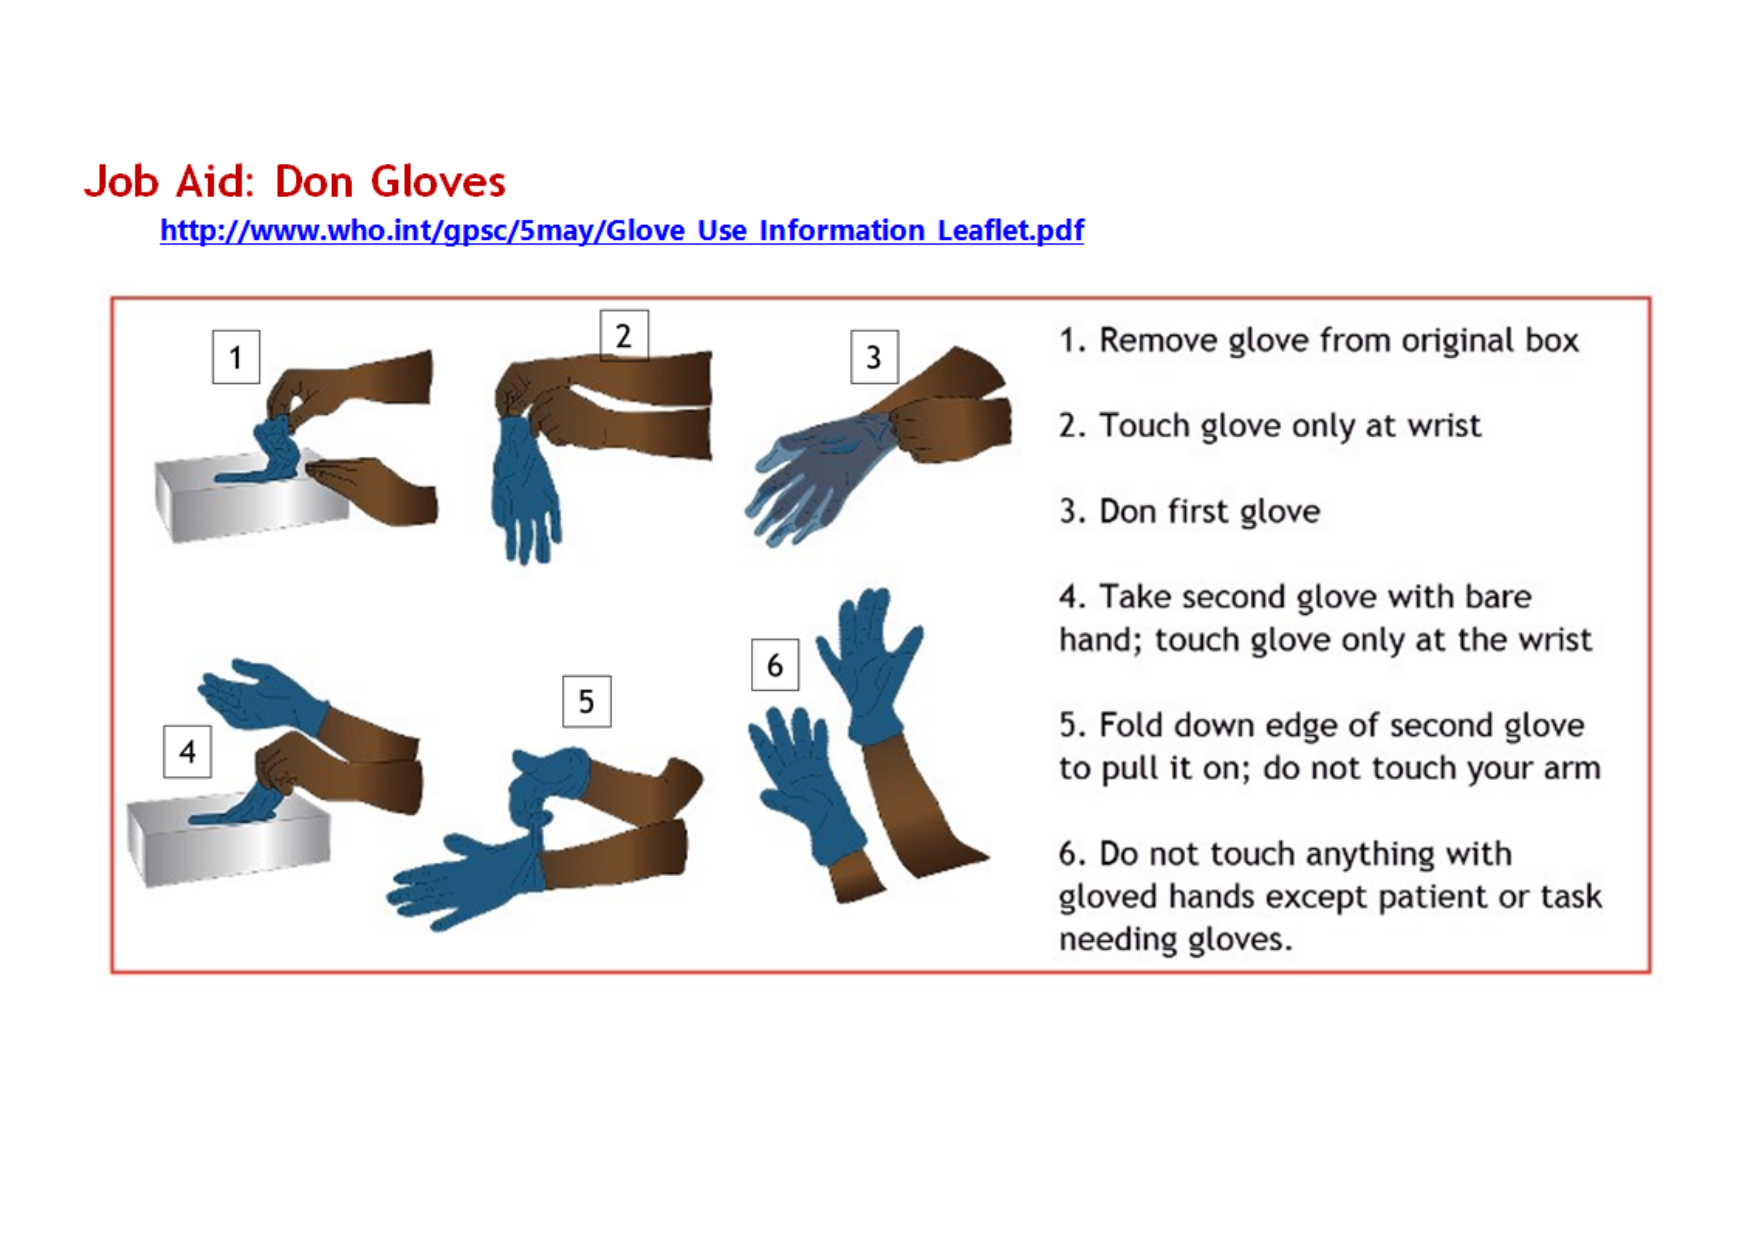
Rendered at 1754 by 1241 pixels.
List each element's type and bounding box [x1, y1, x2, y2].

picture [75, 150, 1671, 986]
